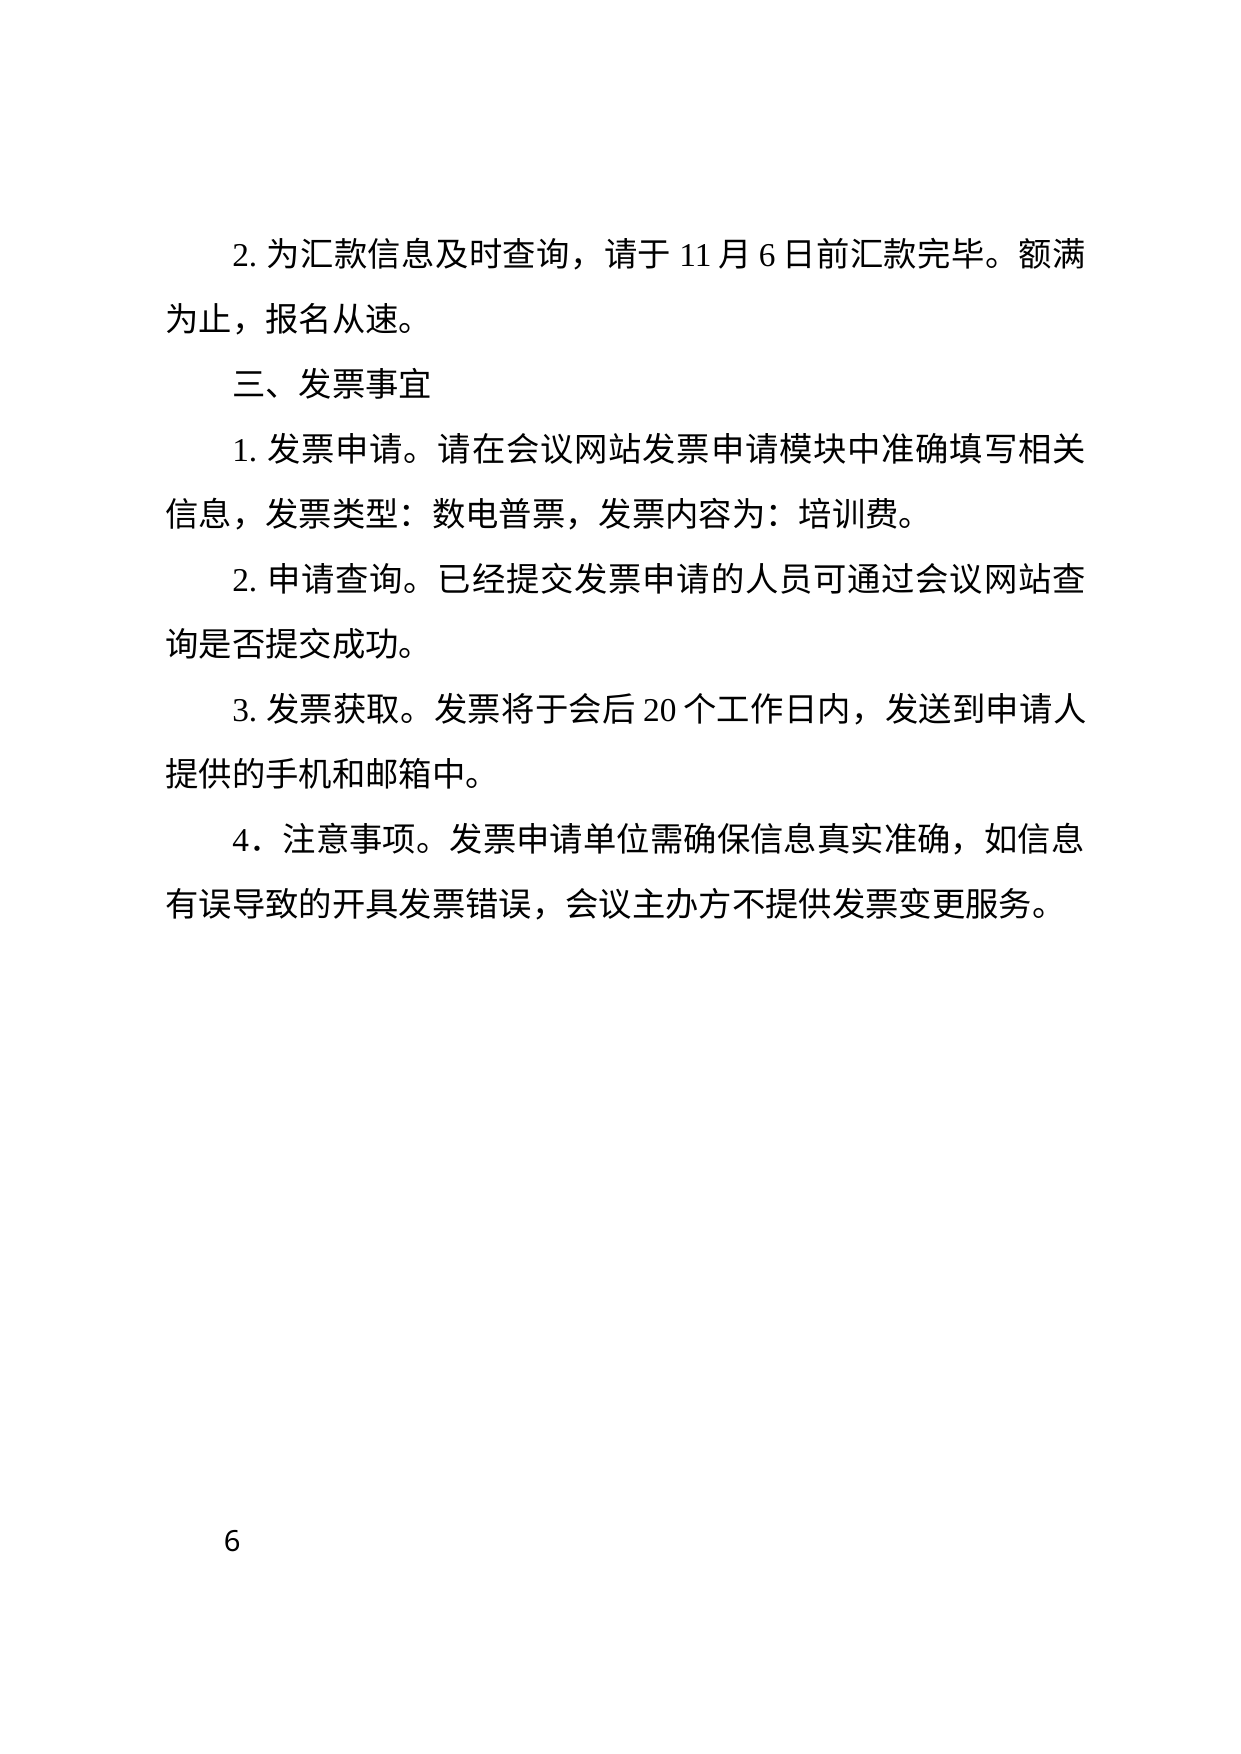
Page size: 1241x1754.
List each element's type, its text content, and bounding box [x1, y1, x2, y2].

text 3. 发票获取。发票将于会后20个工作日内，发送到申请人提供的手机和邮箱中。 [165, 674, 1087, 804]
text 2. 为汇款信息及时查询，请于11月6日前汇款完毕。额满为止，报名从速。 [165, 219, 1087, 349]
text 三、发票事宜 [165, 349, 1087, 414]
text 1. 发票申请。请在会议网站发票申请模块中准确填写相关信息，发票类型：数电普票，发票内容为：培训费。 [165, 414, 1087, 544]
text 2. 申请查询。已经提交发票申请的人员可通过会议网站查询是否提交成功。 [165, 544, 1087, 674]
text 4．注意事项。发票申请单位需确保信息真实准确，如信息有误导致的开具发票错误，会议主办方不提供发票变更服务。 [165, 804, 1087, 934]
